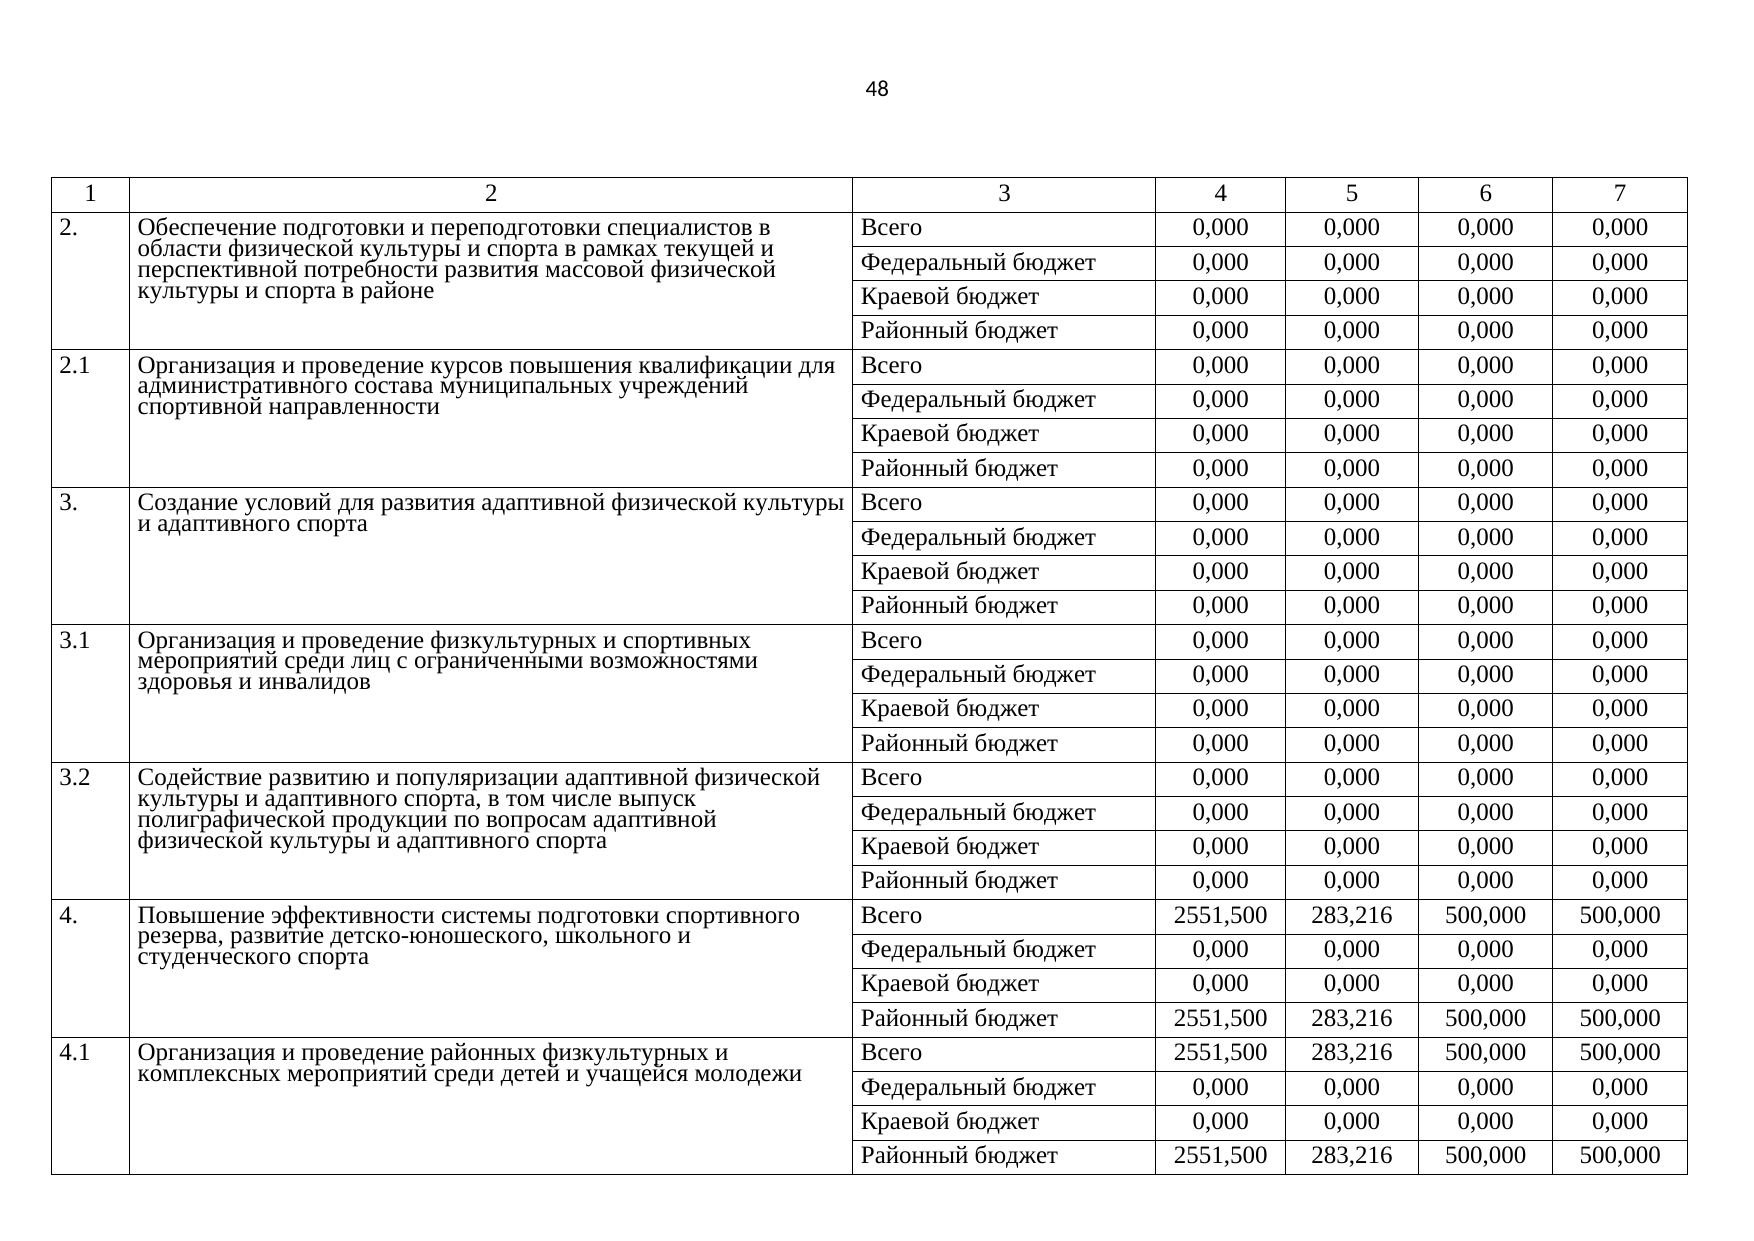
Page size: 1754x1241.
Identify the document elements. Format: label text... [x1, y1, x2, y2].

table_header 7 [1553, 178, 1687, 212]
table_cell 0,000 [1156, 316, 1285, 349]
table_cell 0,000 [1156, 591, 1285, 624]
table_cell 0,000 [1553, 316, 1687, 349]
table_cell 0,000 [1156, 488, 1285, 521]
table_cell 283,216 [1286, 1003, 1418, 1037]
table_cell 4.1 [52, 1038, 129, 1174]
table_cell Всего [853, 1038, 1155, 1071]
table_header 4 [1156, 178, 1285, 212]
table_header 2 [130, 178, 852, 212]
table_cell 0,000 [1553, 866, 1687, 899]
table_cell 500,000 [1553, 1141, 1687, 1174]
table_cell 0,000 [1286, 866, 1418, 899]
table_cell 0,000 [1419, 831, 1552, 865]
table_cell 500,000 [1419, 1003, 1552, 1037]
table_cell 0,000 [1553, 213, 1687, 246]
table_header 6 [1419, 178, 1552, 212]
table_cell 0,000 [1419, 935, 1552, 968]
table_cell 0,000 [1553, 935, 1687, 968]
table_cell Краевой бюджет [853, 281, 1155, 315]
table_cell 0,000 [1286, 419, 1418, 452]
table_cell 0,000 [1419, 213, 1552, 246]
table_cell 0,000 [1419, 660, 1552, 693]
table_cell 0,000 [1286, 831, 1418, 865]
table_cell Содействие развитию и популяризации адаптивной физической культуры и адаптивного спорта, в том числе выпуск полиграфической продукции по вопросам адаптивной физической культуры и адаптивного спорта [130, 763, 852, 899]
table_cell 0,000 [1553, 969, 1687, 1002]
table_cell 0,000 [1286, 453, 1418, 487]
table_cell Краевой бюджет [853, 556, 1155, 590]
table_cell Всего [853, 213, 1155, 246]
table_cell 0,000 [1419, 556, 1552, 590]
table_cell Районный бюджет [853, 316, 1155, 349]
table_cell 0,000 [1156, 728, 1285, 762]
table_cell 0,000 [1553, 831, 1687, 865]
table_cell 0,000 [1286, 213, 1418, 246]
table_cell 0,000 [1553, 625, 1687, 658]
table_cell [130, 1038, 852, 1174]
table_cell 0,000 [1156, 935, 1285, 968]
table_cell 0,000 [1286, 625, 1418, 658]
table_cell 500,000 [1419, 1141, 1552, 1174]
table_cell 0,000 [1419, 350, 1552, 383]
table_cell 0,000 [1156, 281, 1285, 315]
table_cell 0,000 [1286, 763, 1418, 796]
table_cell Районный бюджет [853, 591, 1155, 624]
table_cell 0,000 [1553, 281, 1687, 315]
table_cell 0,000 [1419, 797, 1552, 830]
table_cell 283,216 [1286, 900, 1418, 933]
table_header 1 [52, 178, 129, 212]
table_cell 0,000 [1286, 385, 1418, 418]
table_cell 0,000 [1419, 453, 1552, 487]
table_cell 0,000 [1156, 1106, 1285, 1140]
table_cell 0,000 [1553, 419, 1687, 452]
table_cell Федеральный бюджет [853, 522, 1155, 555]
table_cell 0,000 [1553, 522, 1687, 555]
table_cell Районный бюджет [853, 866, 1155, 899]
table_cell 3. [52, 488, 129, 624]
table_cell 0,000 [1419, 419, 1552, 452]
table_cell 0,000 [1419, 625, 1552, 658]
table_cell 0,000 [1553, 1072, 1687, 1105]
table_cell Районный бюджет [853, 728, 1155, 762]
table_cell Всего [853, 625, 1155, 658]
table_cell 0,000 [1419, 866, 1552, 899]
table_cell 0,000 [1419, 969, 1552, 1002]
table_cell Краевой бюджет [853, 1106, 1155, 1140]
table_cell 500,000 [1553, 1003, 1687, 1037]
table_cell Всего [853, 350, 1155, 383]
table_cell 0,000 [1286, 281, 1418, 315]
table_cell 0,000 [1156, 213, 1285, 246]
table_cell 0,000 [1419, 694, 1552, 727]
table_cell 0,000 [1286, 694, 1418, 727]
table_cell 283,216 [1286, 1038, 1418, 1071]
table_cell 2551,500 [1156, 1141, 1285, 1174]
table_cell 0,000 [1553, 591, 1687, 624]
table_header 5 [1286, 178, 1418, 212]
table_cell 0,000 [1286, 247, 1418, 280]
table_cell 0,000 [1156, 522, 1285, 555]
table_cell 0,000 [1156, 625, 1285, 658]
table_cell 0,000 [1286, 488, 1418, 521]
table_cell 0,000 [1419, 1106, 1552, 1140]
table_cell 0,000 [1286, 728, 1418, 762]
table_cell 0,000 [1553, 350, 1687, 383]
table_cell 0,000 [1286, 1072, 1418, 1105]
table_cell 4. [52, 900, 129, 1037]
table_cell 0,000 [1419, 728, 1552, 762]
table_cell 0,000 [1156, 763, 1285, 796]
table_cell Федеральный бюджет [853, 1072, 1155, 1105]
table_cell 500,000 [1419, 1038, 1552, 1071]
table_cell 0,000 [1156, 831, 1285, 865]
table_cell 0,000 [1156, 1072, 1285, 1105]
table_cell Федеральный бюджет [853, 247, 1155, 280]
table_cell 0,000 [1553, 556, 1687, 590]
table_cell 0,000 [1553, 660, 1687, 693]
table_cell 0,000 [1553, 728, 1687, 762]
table_cell 0,000 [1156, 556, 1285, 590]
table_cell 0,000 [1419, 488, 1552, 521]
table_cell Всего [853, 488, 1155, 521]
table_cell Организация и проведение курсов повышения квалификации для административного состава муниципальных учреждений спортивной направленности [130, 350, 852, 487]
table_cell 0,000 [1419, 281, 1552, 315]
table_cell 500,000 [1553, 900, 1687, 933]
table_cell 0,000 [1419, 316, 1552, 349]
table_cell 0,000 [1286, 935, 1418, 968]
table_cell 0,000 [1419, 385, 1552, 418]
table_cell 0,000 [1286, 556, 1418, 590]
table_cell 3.2 [52, 763, 129, 899]
table_cell 0,000 [1553, 1106, 1687, 1140]
table_cell Создание условий для развития адаптивной физической культуры и адаптивного спорта [130, 488, 852, 624]
table_cell Федеральный бюджет [853, 797, 1155, 830]
table_cell 0,000 [1156, 385, 1285, 418]
table_cell Краевой бюджет [853, 831, 1155, 865]
table_cell Организация и проведение физкультурных и спортивных мероприятий среди лиц с ограниченными возможностями здоровья и инвалидов [130, 625, 852, 762]
table_cell 283,216 [1286, 1141, 1418, 1174]
table_cell 0,000 [1156, 453, 1285, 487]
table_cell 0,000 [1553, 453, 1687, 487]
table_header 3 [853, 178, 1155, 212]
table_cell 500,000 [1419, 900, 1552, 933]
table_cell 0,000 [1419, 522, 1552, 555]
table_cell Обеспечение подготовки и переподготовки специалистов в области физической культуры и спорта в рамках текущей и перспективной потребности развития массовой физической культуры и спорта в районе [130, 213, 852, 349]
table_cell Федеральный бюджет [853, 660, 1155, 693]
table_cell 0,000 [1156, 419, 1285, 452]
table_cell 0,000 [1286, 316, 1418, 349]
table_cell Всего [853, 900, 1155, 933]
table_cell 0,000 [1553, 797, 1687, 830]
table_cell 0,000 [1553, 247, 1687, 280]
table_cell 0,000 [1419, 247, 1552, 280]
table_cell 0,000 [1419, 1072, 1552, 1105]
table_cell Районный бюджет [853, 1141, 1155, 1174]
table_cell 0,000 [1286, 969, 1418, 1002]
table_cell Всего [853, 763, 1155, 796]
table_cell 0,000 [1419, 591, 1552, 624]
table_cell 0,000 [1156, 350, 1285, 383]
table_cell 0,000 [1553, 694, 1687, 727]
table_cell Федеральный бюджет [853, 385, 1155, 418]
table_cell 500,000 [1553, 1038, 1687, 1071]
table_cell 0,000 [1286, 350, 1418, 383]
table_cell Районный бюджет [853, 453, 1155, 487]
table_cell 2551,500 [1156, 1038, 1285, 1071]
table_cell Повышение эффективности системы подготовки спортивного резерва, развитие детско-юношеского, школьного и студенческого спорта [130, 900, 852, 1037]
table_cell 0,000 [1286, 1106, 1418, 1140]
table_cell 0,000 [1286, 797, 1418, 830]
table_cell 0,000 [1156, 694, 1285, 727]
table_cell 2.1 [52, 350, 129, 487]
table_cell 0,000 [1286, 660, 1418, 693]
table_cell 0,000 [1286, 522, 1418, 555]
table_cell 3.1 [52, 625, 129, 762]
table_cell 0,000 [1419, 763, 1552, 796]
table_cell 2. [52, 213, 129, 349]
table_cell Районный бюджет [853, 1003, 1155, 1037]
table_cell 0,000 [1156, 969, 1285, 1002]
table_cell 2551,500 [1156, 1003, 1285, 1037]
table_cell 0,000 [1553, 385, 1687, 418]
table_cell 0,000 [1156, 660, 1285, 693]
table_cell Федеральный бюджет [853, 935, 1155, 968]
table_cell 0,000 [1156, 247, 1285, 280]
table_cell 0,000 [1553, 763, 1687, 796]
table_cell Краевой бюджет [853, 969, 1155, 1002]
table_cell 0,000 [1156, 866, 1285, 899]
table_cell 0,000 [1286, 591, 1418, 624]
table_cell 0,000 [1553, 488, 1687, 521]
table_cell 0,000 [1156, 797, 1285, 830]
table_cell 2551,500 [1156, 900, 1285, 933]
table_cell Краевой бюджет [853, 694, 1155, 727]
table_cell Краевой бюджет [853, 419, 1155, 452]
